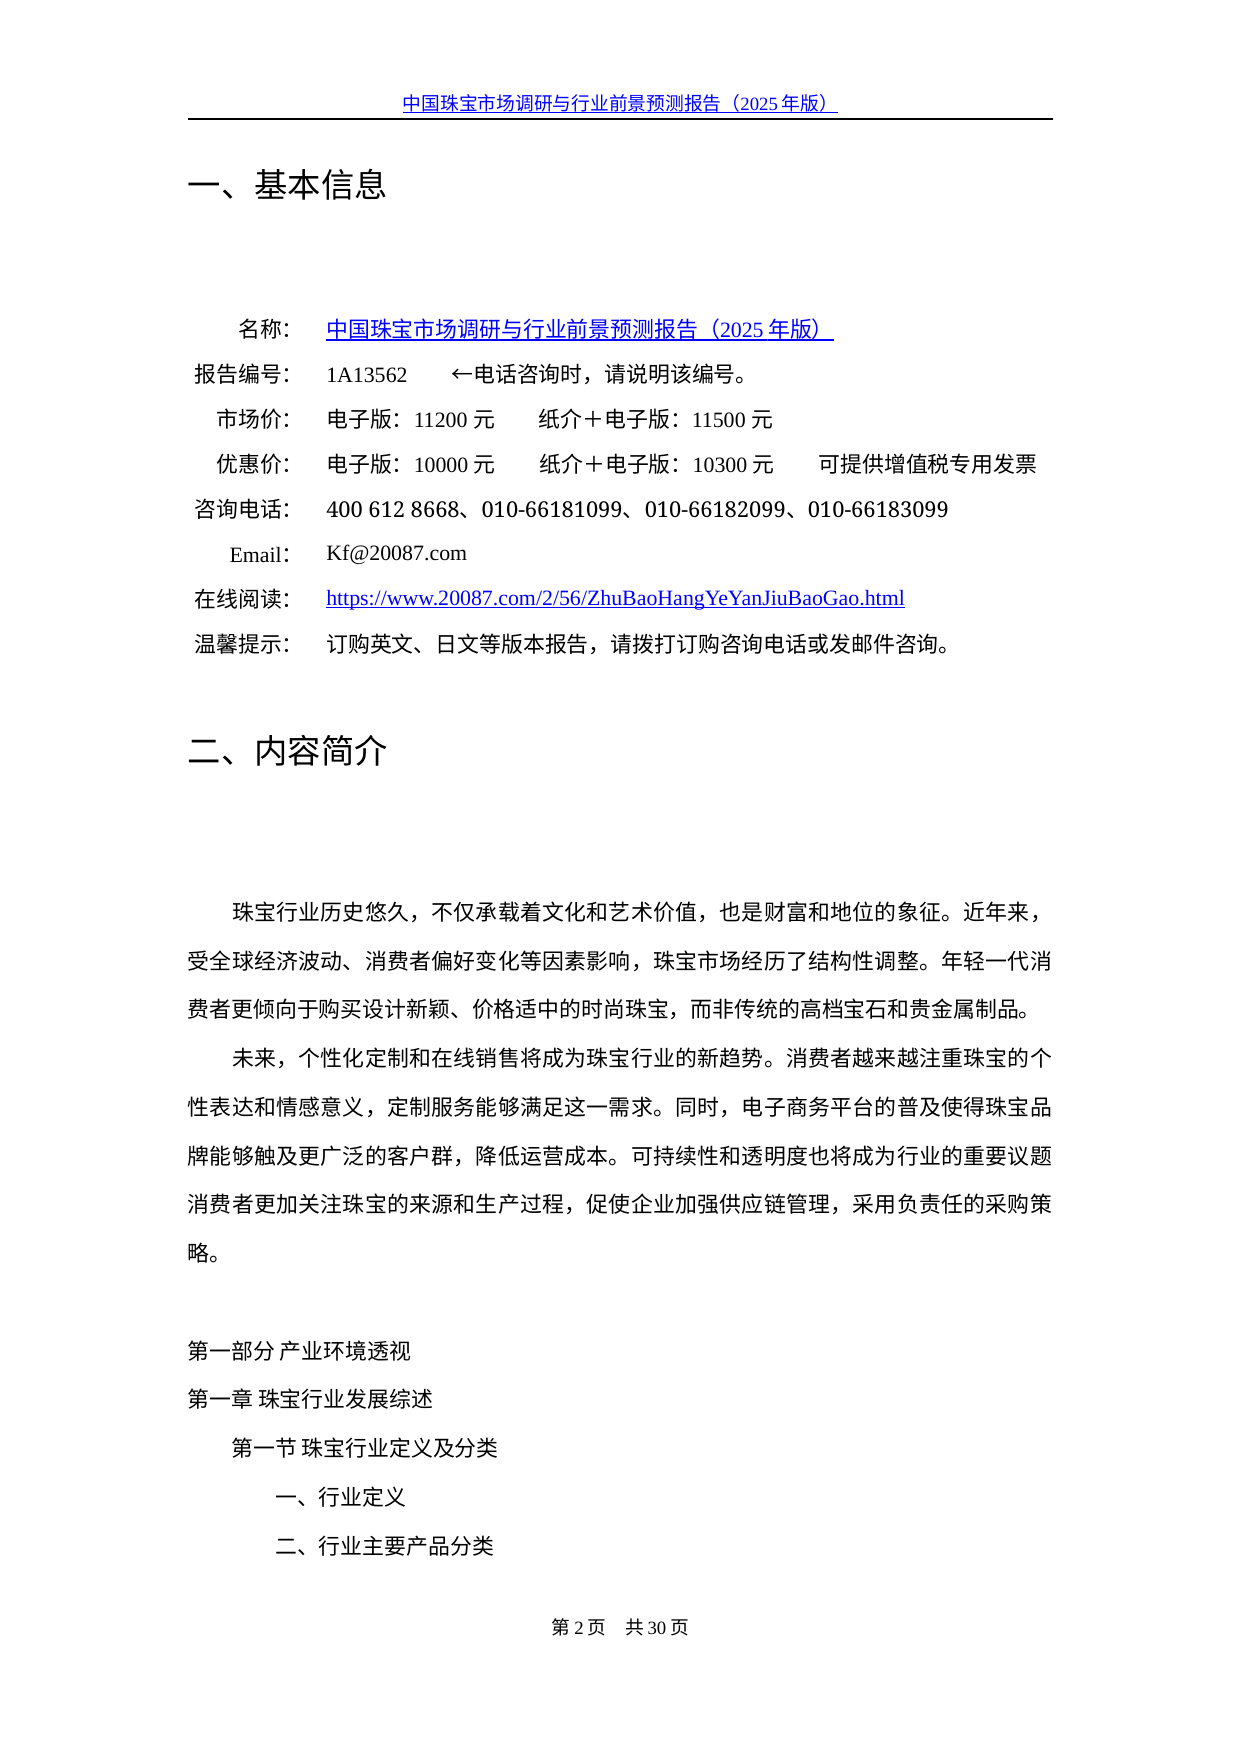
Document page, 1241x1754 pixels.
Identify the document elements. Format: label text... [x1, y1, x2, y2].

table_cell 咨询电话： [167, 492, 315, 537]
table_cell 市场价： [167, 402, 315, 447]
table_header 名称： [167, 312, 315, 357]
table_cell 电子版：11200 元 纸介＋电子版：11500 元 [315, 402, 1073, 447]
table_cell 报告编号： [167, 357, 315, 402]
table_header 中国珠宝市场调研与行业前景预测报告（2025年版） [315, 312, 1073, 357]
title 一、基本信息 [187, 150, 1053, 215]
table_cell Email： [167, 537, 315, 582]
table_cell [315, 582, 1073, 627]
table_cell 电子版：10000 元 纸介＋电子版：10300 元 可提供增值税专用发票 [315, 447, 1073, 492]
table_cell 在线阅读： [167, 582, 315, 627]
table_cell 400 612 8668、010-66181099、010-66182099、010-66183099 [315, 492, 1073, 537]
table_cell Kf@20087.com [315, 537, 1073, 582]
table_cell 订购英文、日文等版本报告，请拨打订购咨询电话或发邮件咨询。 [315, 627, 1073, 672]
table_cell 1A13562 ←电话咨询时，请说明该编号。 [315, 357, 1073, 402]
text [187, 894, 1053, 1561]
title 二、内容简介 [187, 717, 1053, 782]
table_cell 温馨提示： [167, 627, 315, 672]
table_cell 优惠价： [167, 447, 315, 492]
